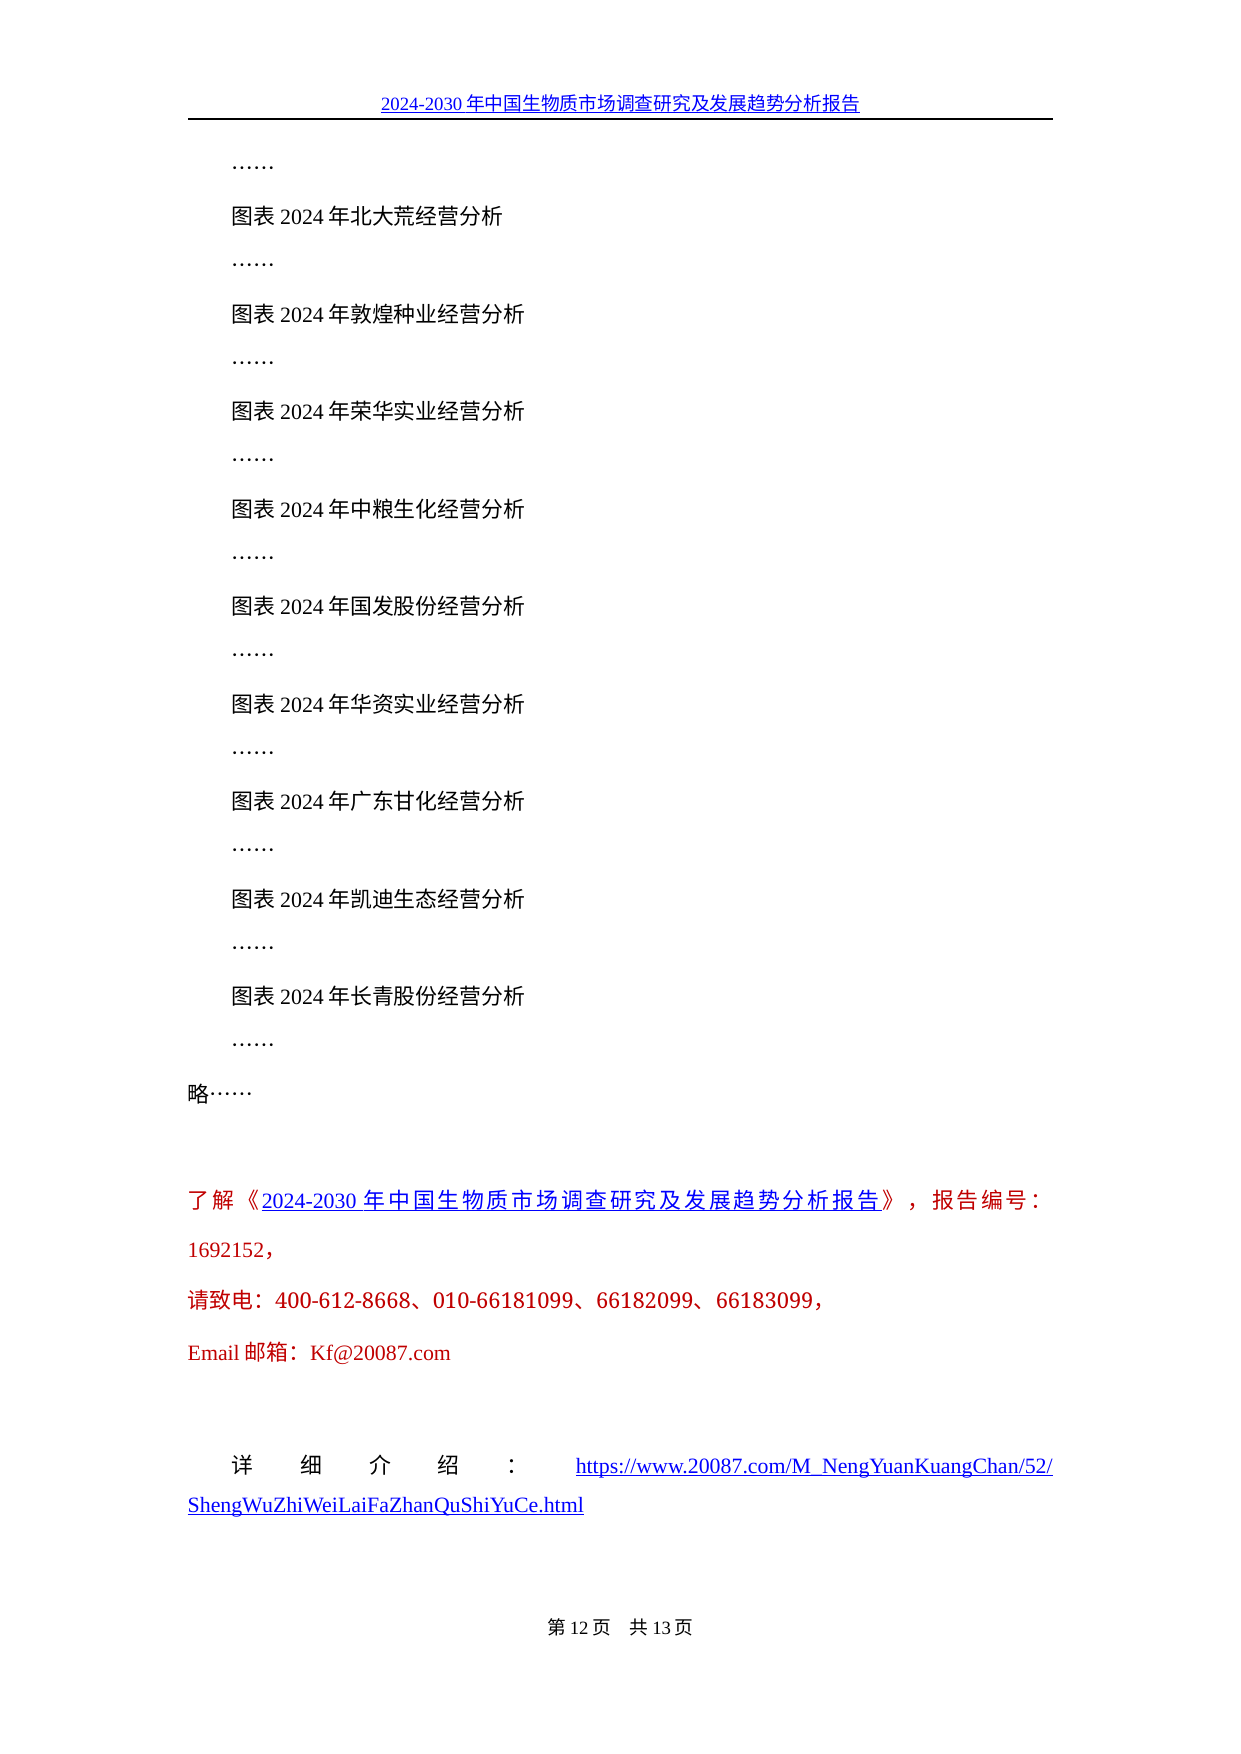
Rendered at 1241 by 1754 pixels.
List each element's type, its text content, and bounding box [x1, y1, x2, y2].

text 请致电：400-612-8668、010-66181099、66182099、66183099， [187, 1283, 1053, 1316]
text 详细介绍：https://www.20087.com/M_NengYuanKuangChan/52/ShengWuZhiWeiLaiFaZhanQuShiYuCe.html [187, 1448, 1053, 1521]
text Email邮箱：Kf@20087.com [187, 1335, 1053, 1367]
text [187, 150, 1053, 1109]
text 了解《2024-2030年中国生物质市场调查研究及发展趋势分析报告》，报告编号：1692152， [187, 1183, 1053, 1264]
